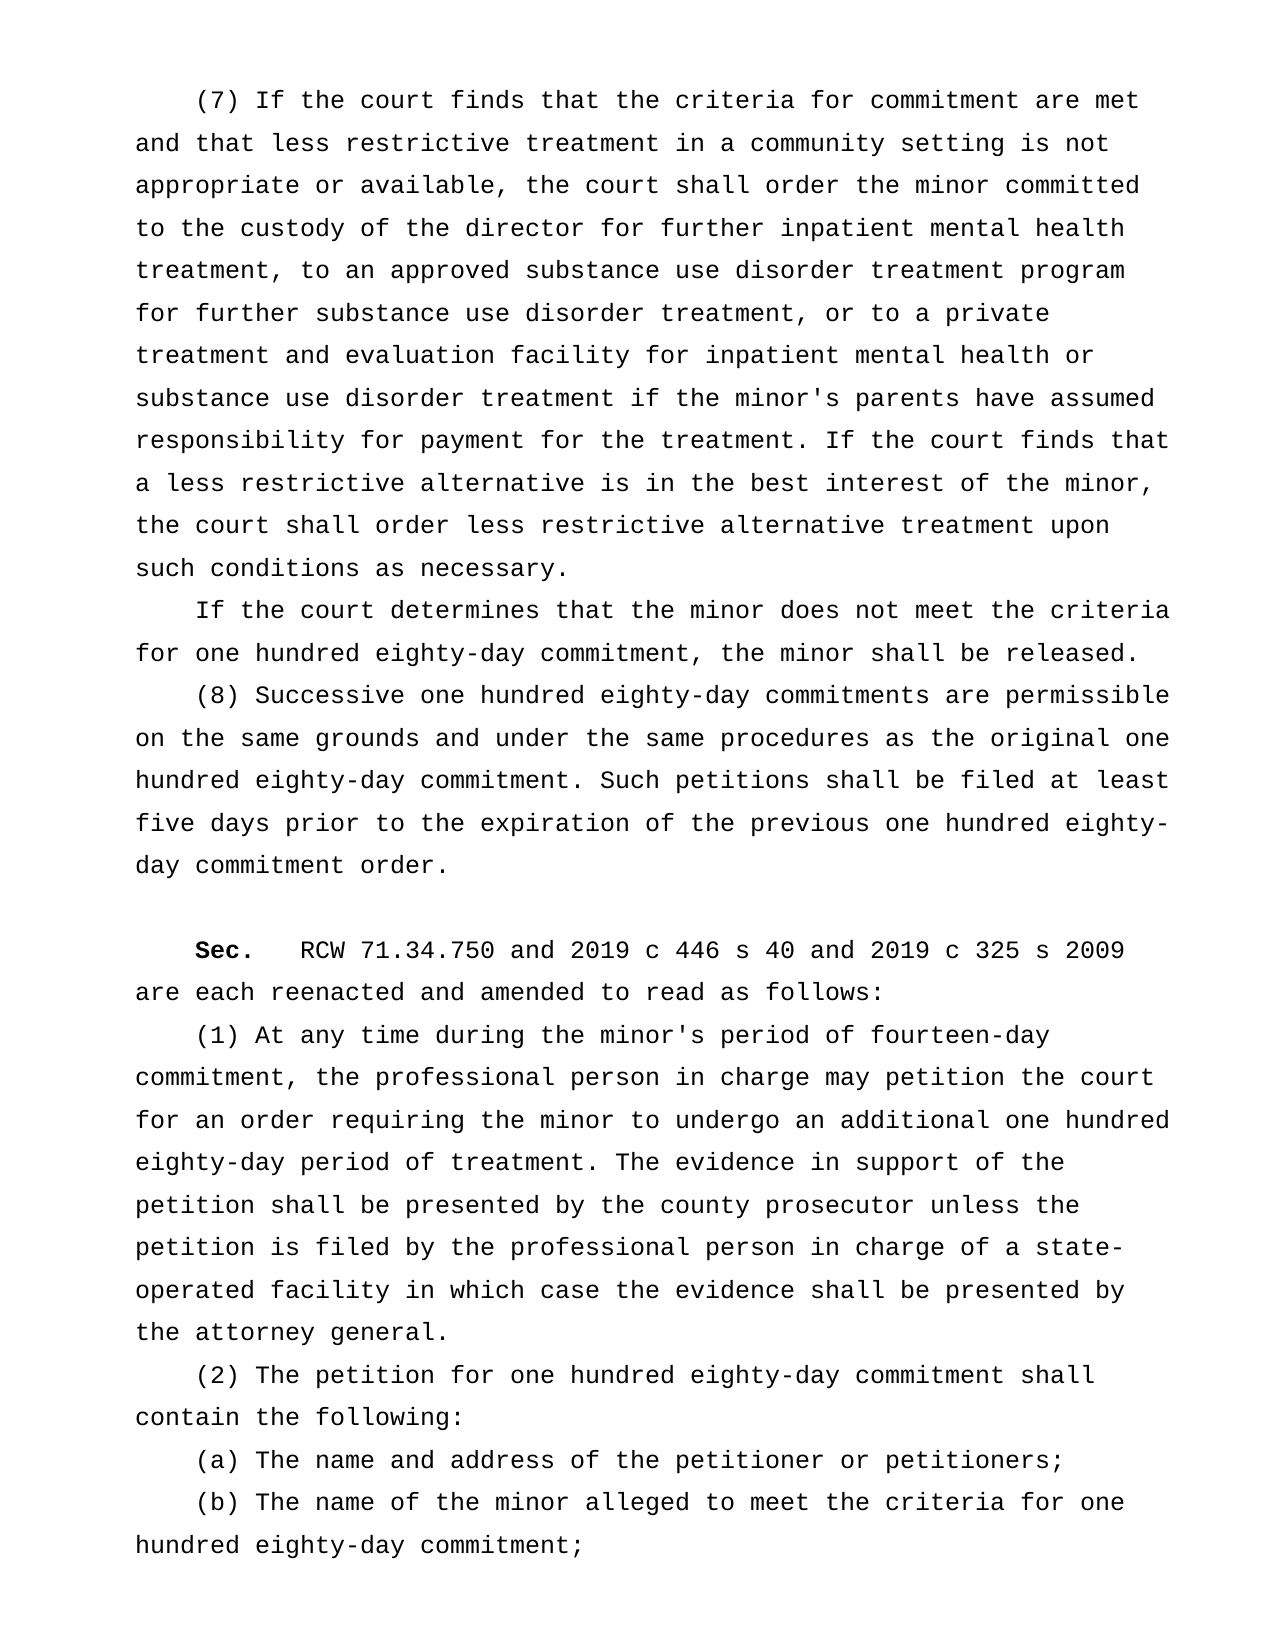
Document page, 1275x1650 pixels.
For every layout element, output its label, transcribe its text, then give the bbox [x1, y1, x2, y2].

text Sec. RCW 71.34.750 and 2019 c 446 s 40 and 2019 c 325 s 2009 are each reenacted and amended to read as follows: [135, 924, 1170, 1009]
text (a) The name and address of the petitioner or petitioners; [135, 1434, 1170, 1477]
text (b) The name of the minor alleged to meet the criteria for one hundred eighty-day commitment; [135, 1477, 1170, 1562]
text If the court determines that the minor does not meet the criteria for one hundred eighty-day commitment, the minor shall be released. [135, 585, 1170, 670]
text (8) Successive one hundred eighty-day commitments are permissible on the same grounds and under the same procedures as the original one hundred eighty-day commitment. Such petitions shall be filed at least five days prior to the expiration of the previous one hundred eighty-day commitment order. [135, 670, 1170, 882]
text (7) If the court finds that the criteria for commitment are met and that less restrictive treatment in a community setting is not appropriate or available, the court shall order the minor committed to the custody of the director for further inpatient mental health treatment, to an approved substance use disorder treatment program for further substance use disorder treatment, or to a private treatment and evaluation facility for inpatient mental health or substance use disorder treatment if the minor's parents have assumed responsibility for payment for the treatment. If the court finds that a less restrictive alternative is in the best interest of the minor, the court shall order less restrictive alternative treatment upon such conditions as necessary. [135, 75, 1170, 585]
text (2) The petition for one hundred eighty-day commitment shall contain the following: [135, 1349, 1170, 1434]
text (1) At any time during the minor's period of fourteen-day commitment, the professional person in charge may petition the court for an order requiring the minor to undergo an additional one hundred eighty-day period of treatment. The evidence in support of the petition shall be presented by the county prosecutor unless the petition is filed by the professional person in charge of a state-operated facility in which case the evidence shall be presented by the attorney general. [135, 1009, 1170, 1349]
